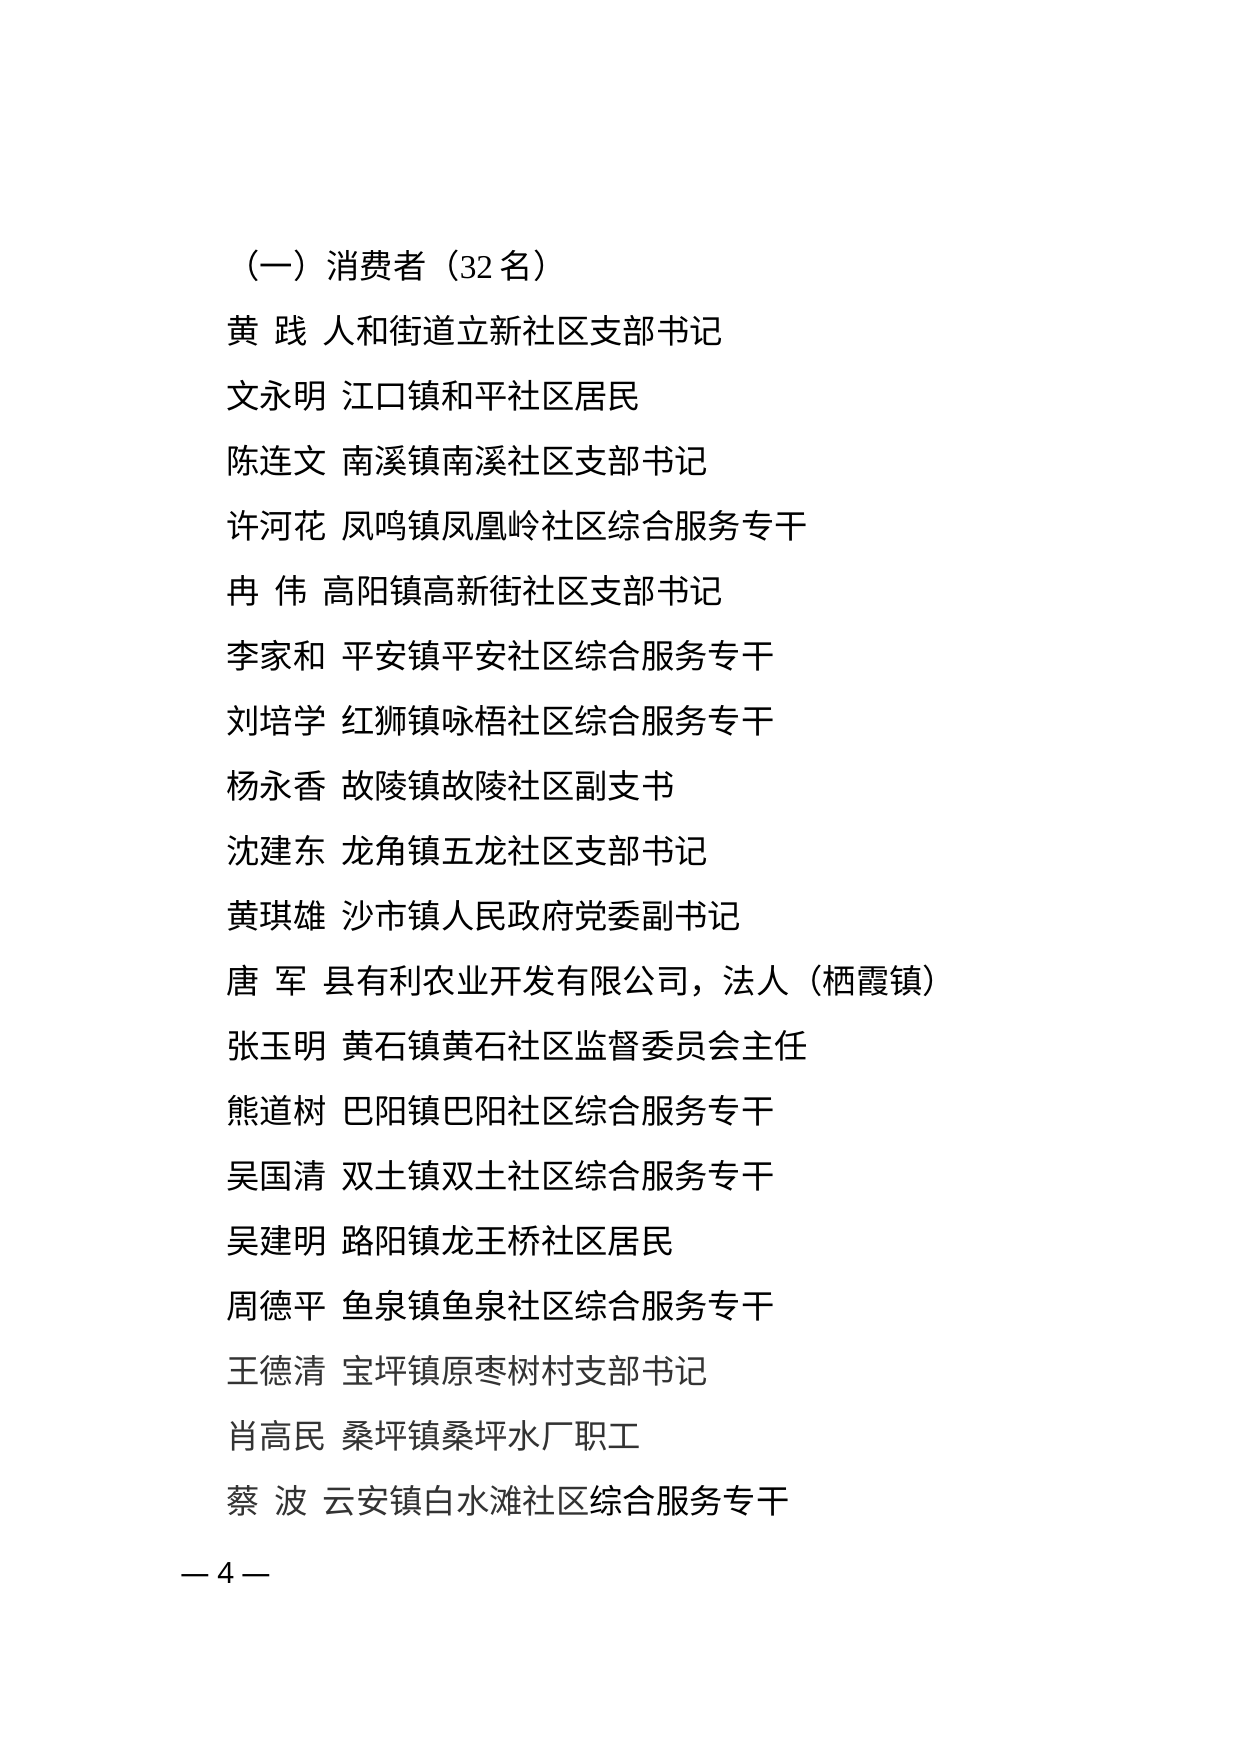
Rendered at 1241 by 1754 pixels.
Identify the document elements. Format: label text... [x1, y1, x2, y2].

text （一）消费者（32名） [159, 231, 1081, 296]
text 吴建明 路阳镇龙王桥社区居民 [159, 1206, 1081, 1271]
text 刘培学 红狮镇咏梧社区综合服务专干 [159, 686, 1081, 751]
text 吴国清 双土镇双土社区综合服务专干 [159, 1141, 1081, 1206]
text 肖高民 桑坪镇桑坪水厂职工 [159, 1401, 1081, 1466]
text 杨永香 故陵镇故陵社区副支书 [159, 751, 1081, 816]
text 蔡 波 云安镇白水滩社区综合服务专干 [159, 1466, 1081, 1531]
text 周德平 鱼泉镇鱼泉社区综合服务专干 [159, 1271, 1081, 1336]
text 李家和 平安镇平安社区综合服务专干 [159, 621, 1081, 686]
text 许河花 凤鸣镇凤凰岭社区综合服务专干 [159, 491, 1081, 556]
text 唐 军 县有利农业开发有限公司，法人（栖霞镇） [159, 946, 1081, 1011]
text 冉 伟 高阳镇高新街社区支部书记 [159, 556, 1081, 621]
text 沈建东 龙角镇五龙社区支部书记 [159, 816, 1081, 881]
text 王德清 宝坪镇原枣树村支部书记 [159, 1336, 1081, 1401]
text 陈连文 南溪镇南溪社区支部书记 [159, 426, 1081, 491]
text 熊道树 巴阳镇巴阳社区综合服务专干 [159, 1076, 1081, 1141]
text 张玉明 黄石镇黄石社区监督委员会主任 [159, 1011, 1081, 1076]
text 文永明 江口镇和平社区居民 [159, 361, 1081, 426]
text 黄 践 人和街道立新社区支部书记 [159, 296, 1081, 361]
text 黄琪雄 沙市镇人民政府党委副书记 [159, 881, 1081, 946]
